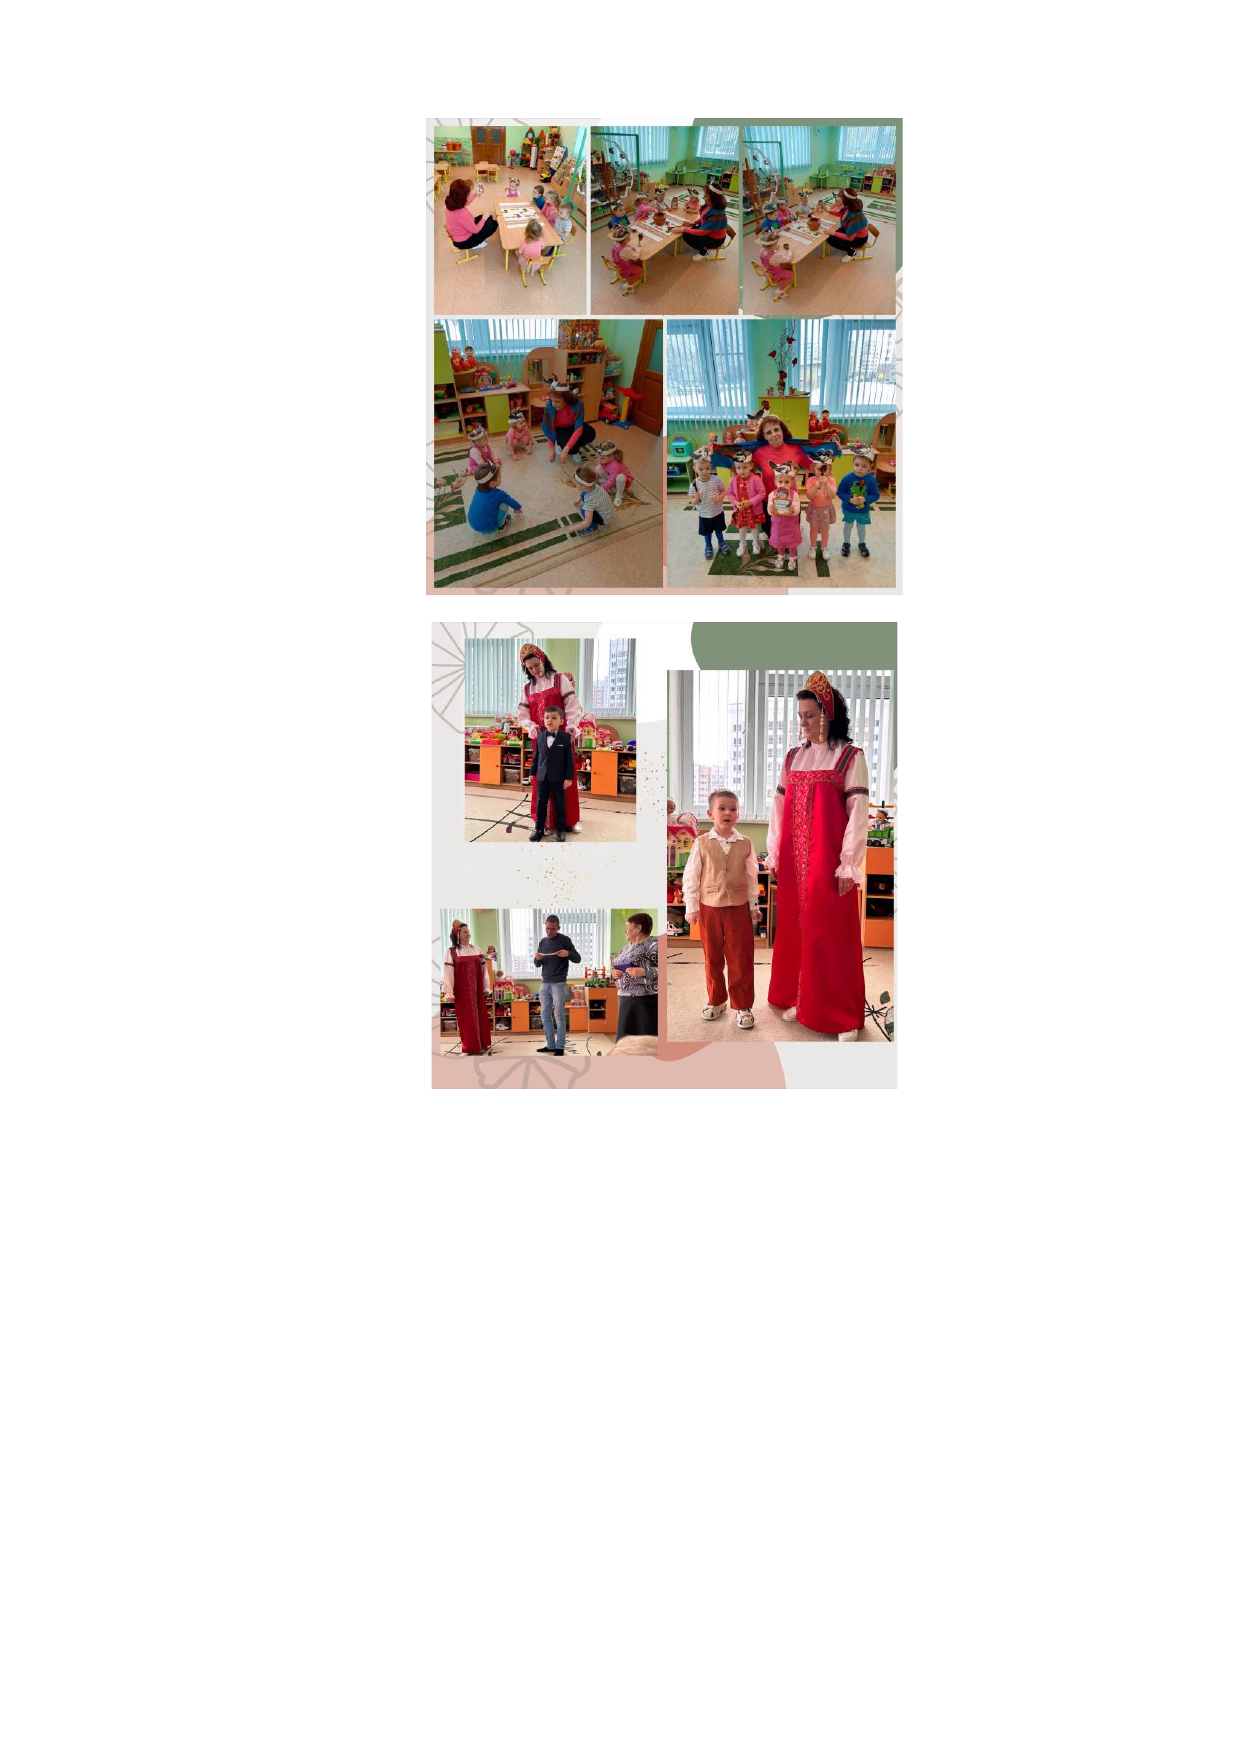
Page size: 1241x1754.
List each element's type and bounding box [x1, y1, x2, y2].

picture [431, 622, 898, 1089]
picture [426, 118, 903, 595]
